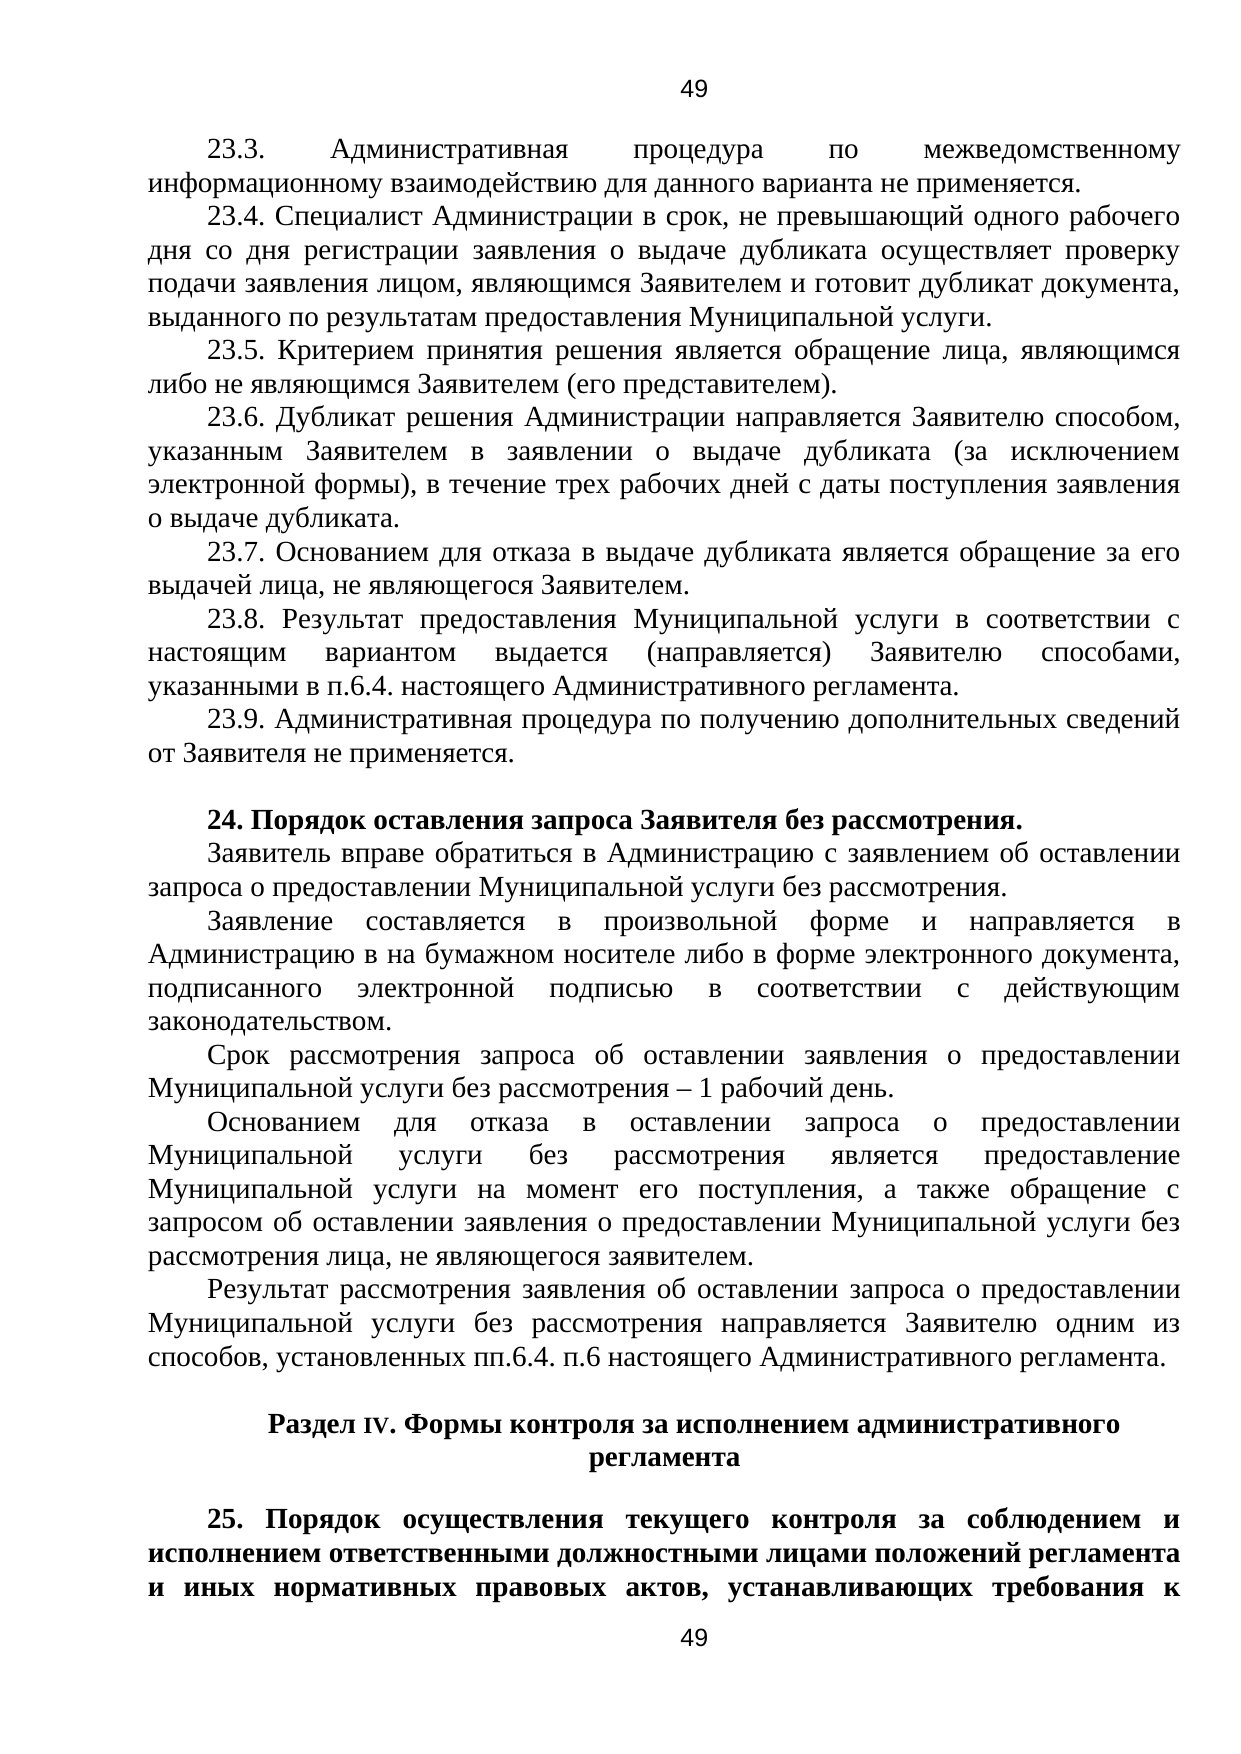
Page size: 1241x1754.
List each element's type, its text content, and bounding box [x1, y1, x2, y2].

text 23.4. Специалист Администрации в срок, не превышающий одного рабочего дня со дня регистрации заявления о выдаче дубликата осуществляет проверку подачи заявления лицом, являющимся Заявителем и готовит дубликат документа, выданного по результатам предоставления Муниципальной услуги. [148, 198, 1181, 332]
text Основанием для отказа в оставлении запроса о предоставлении Муниципальной услуги без рассмотрения является предоставление Муниципальной услуги на момент его поступления, а также обращение с запросом об оставлении заявления о предоставлении Муниципальной услуги без рассмотрения лица, не являющегося заявителем. [148, 1104, 1181, 1272]
text 23.5. Критерием принятия решения является обращение лица, являющимся либо не являющимся Заявителем (его представителем). [148, 332, 1181, 399]
text Заявление составляется в произвольной форме и направляется в Администрацию в на бумажном носителе либо в форме электронного документа, подписанного электронной подписью в соответствии с действующим законодательством. [148, 903, 1181, 1037]
text 23.9. Административная процедура по получению дополнительных сведений от Заявителя не применяется. [148, 701, 1181, 768]
text 23.7. Основанием для отказа в выдаче дубликата является обращение за его выдачей лица, не являющегося Заявителем. [148, 534, 1181, 601]
text 24. Порядок оставления запроса Заявителя без рассмотрения. [148, 802, 1181, 836]
text Заявитель вправе обратиться в Администрацию с заявлением об оставлении запроса о предоставлении Муниципальной услуги без рассмотрения. [148, 836, 1181, 903]
text Раздел iv. Формы контроля за исполнением административного регламента [148, 1406, 1181, 1473]
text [148, 1502, 1181, 1602]
text 23.8. Результат предоставления Муниципальной услуги в соответствии с настоящим вариантом выдается (направляется) Заявителю способами, указанными в п.6.4. настоящего Административного регламента. [148, 601, 1181, 701]
text 23.3. Административная процедура по межведомственному информационному взаимодействию для данного варианта не применяется. [148, 131, 1181, 198]
text Результат рассмотрения заявления об оставлении запроса о предоставлении Муниципальной услуги без рассмотрения направляется Заявителю одним из способов, установленных пп.6.4. п.6 настоящего Административного регламента. [148, 1272, 1181, 1372]
text Срок рассмотрения запроса об оставлении заявления о предоставлении Муниципальной услуги без рассмотрения – 1 рабочий день. [148, 1037, 1181, 1104]
text 23.6. Дубликат решения Администрации направляется Заявителю способом, указанным Заявителем в заявлении о выдаче дубликата (за исключением электронной формы), в течение трех рабочих дней с даты поступления заявления о выдаче дубликата. [148, 399, 1181, 534]
